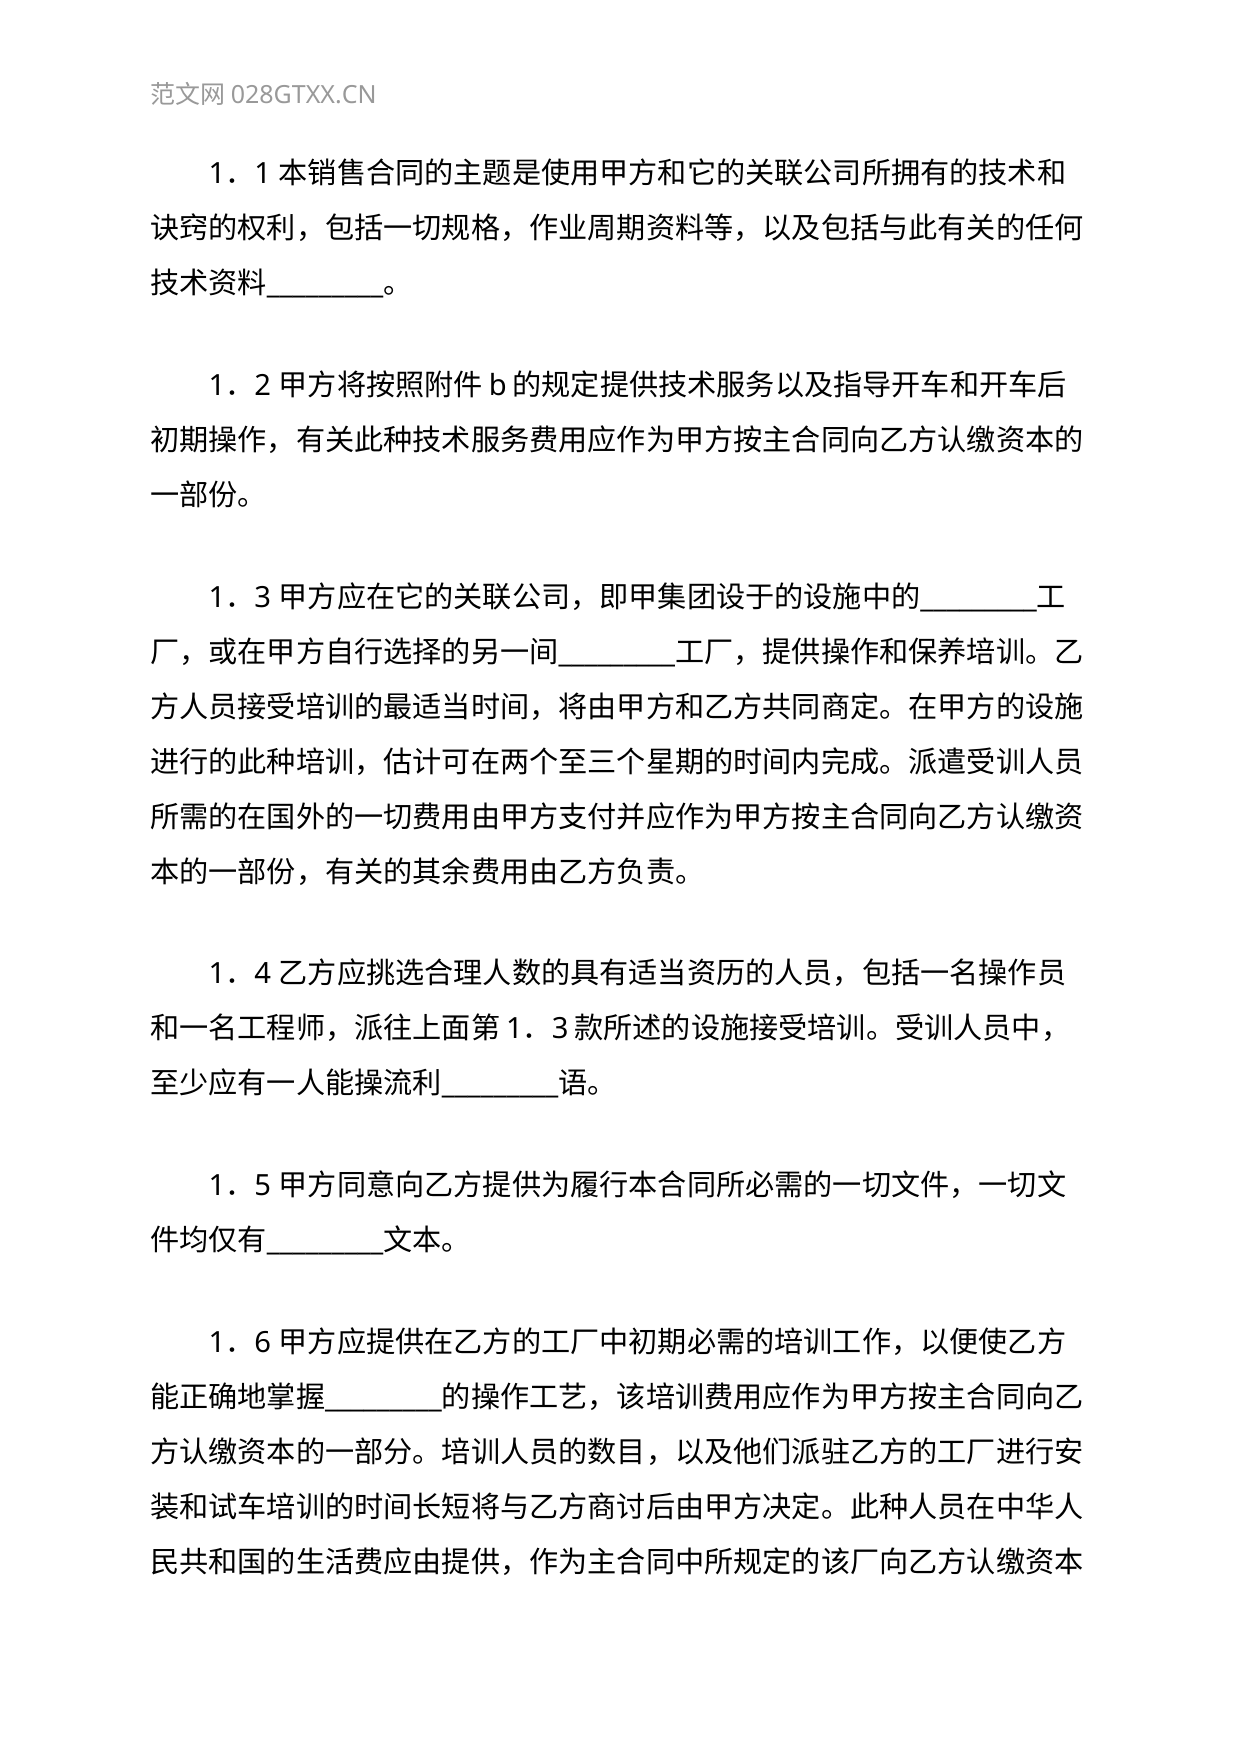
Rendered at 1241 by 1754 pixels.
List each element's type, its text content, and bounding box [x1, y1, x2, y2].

text 1．3 甲方应在它的关联公司，即甲集团设于的设施中的_________工厂，或在甲方自行选择的另一间_________工厂，提供操作和保养培训。乙方人员接受培训的最适当时间，将由甲方和乙方共同商定。在甲方的设施进行的此种培训，估计可在两个至三个星期的时间内完成。派遣受训人员所需的在国外的一切费用由甲方支付并应作为甲方按主合同向乙方认缴资本的一部份，有关的其余费用由乙方负责。 [150, 573, 1090, 891]
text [150, 1319, 1090, 1581]
text 1．4 乙方应挑选合理人数的具有适当资历的人员，包括一名操作员和一名工程师，派往上面第1．3款所述的设施接受培训。受训人员中，至少应有一人能操流利_________语。 [150, 950, 1090, 1102]
text 1．2 甲方将按照附件b的规定提供技术服务以及指导开车和开车后初期操作，有关此种技术服务费用应作为甲方按主合同向乙方认缴资本的一部份。 [150, 362, 1090, 514]
text 1．1 本销售合同的主题是使用甲方和它的关联公司所拥有的技术和诀窍的权利，包括一切规格，作业周期资料等，以及包括与此有关的任何技术资料_________。 [150, 150, 1090, 302]
text 1．5 甲方同意向乙方提供为履行本合同所必需的一切文件，一切文件均仅有_________文本。 [150, 1162, 1090, 1259]
